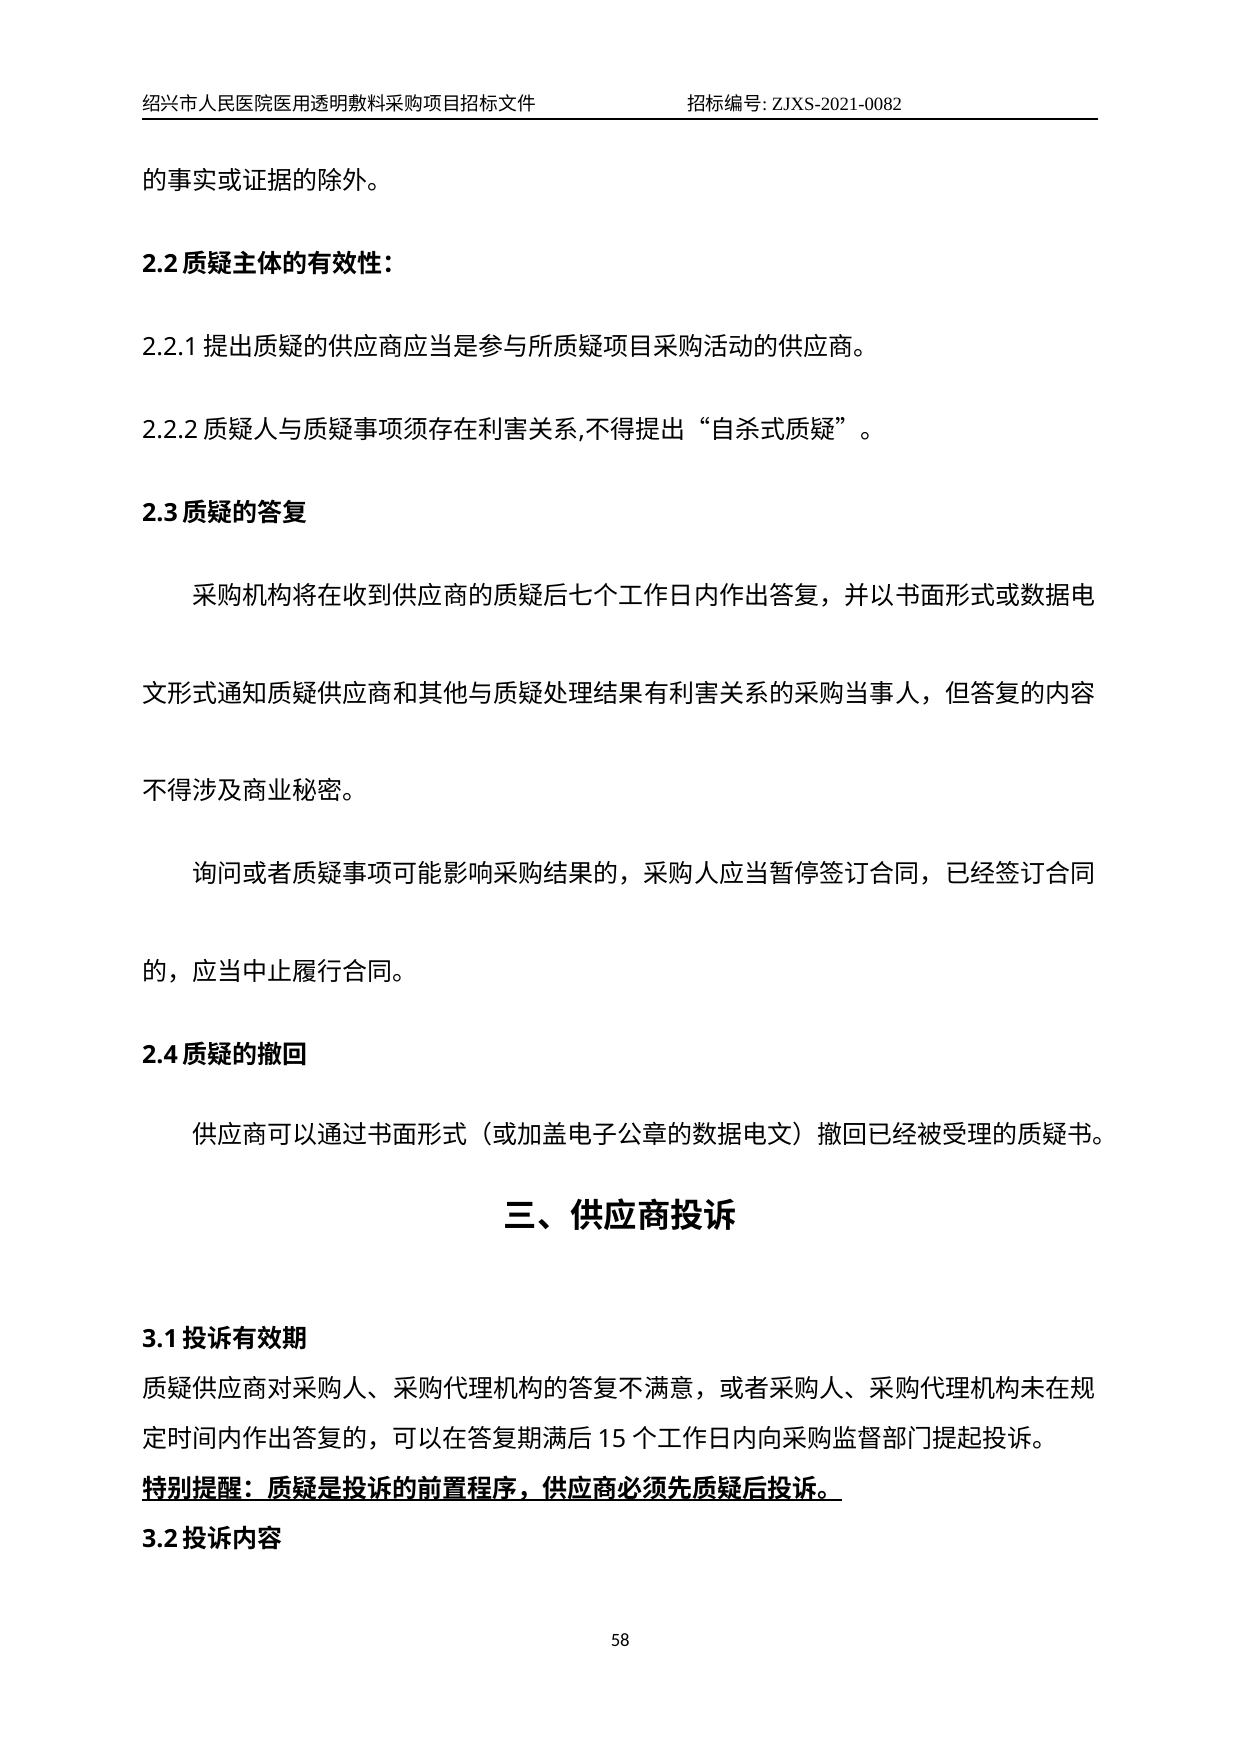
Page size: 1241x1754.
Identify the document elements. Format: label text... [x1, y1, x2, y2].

subtitle 三、供应商投诉 [142, 1180, 1098, 1245]
text 2.3质疑的答复 [142, 478, 1098, 543]
text 3.1投诉有效期 [142, 1307, 1098, 1357]
text 2.2.2质疑人与质疑事项须存在利害关系,不得提出“自杀式质疑”。 [142, 395, 1098, 460]
text 质疑供应商对采购人、采购代理机构的答复不满意，或者采购人、采购代理机构未在规定时间内作出答复的，可以在答复期满后 15 个工作日内向采购监督部门提起投诉。 [142, 1357, 1098, 1457]
text 供应商可以通过书面形式（或加盖电子公章的数据电文）撤回已经被受理的质疑书。 [142, 1103, 1098, 1153]
text 特别提醒：质疑是投诉的前置程序，供应商必须先质疑后投诉。 [142, 1457, 1098, 1507]
text 2.2.1提出质疑的供应商应当是参与所质疑项目采购活动的供应商。 [142, 312, 1098, 377]
text 3.2投诉内容 [142, 1507, 1098, 1557]
text 询问或者质疑事项可能影响采购结果的，采购人应当暂停签订合同，已经签订合同的，应当中止履行合同。 [142, 839, 1098, 1002]
text 采购机构将在收到供应商的质疑后七个工作日内作出答复，并以书面形式或数据电文形式通知质疑供应商和其他与质疑处理结果有利害关系的采购当事人，但答复的内容不得涉及商业秘密。 [142, 561, 1098, 821]
text 2.4质疑的撤回 [142, 1020, 1098, 1085]
text 2.2质疑主体的有效性： [142, 229, 1098, 294]
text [142, 146, 1098, 211]
